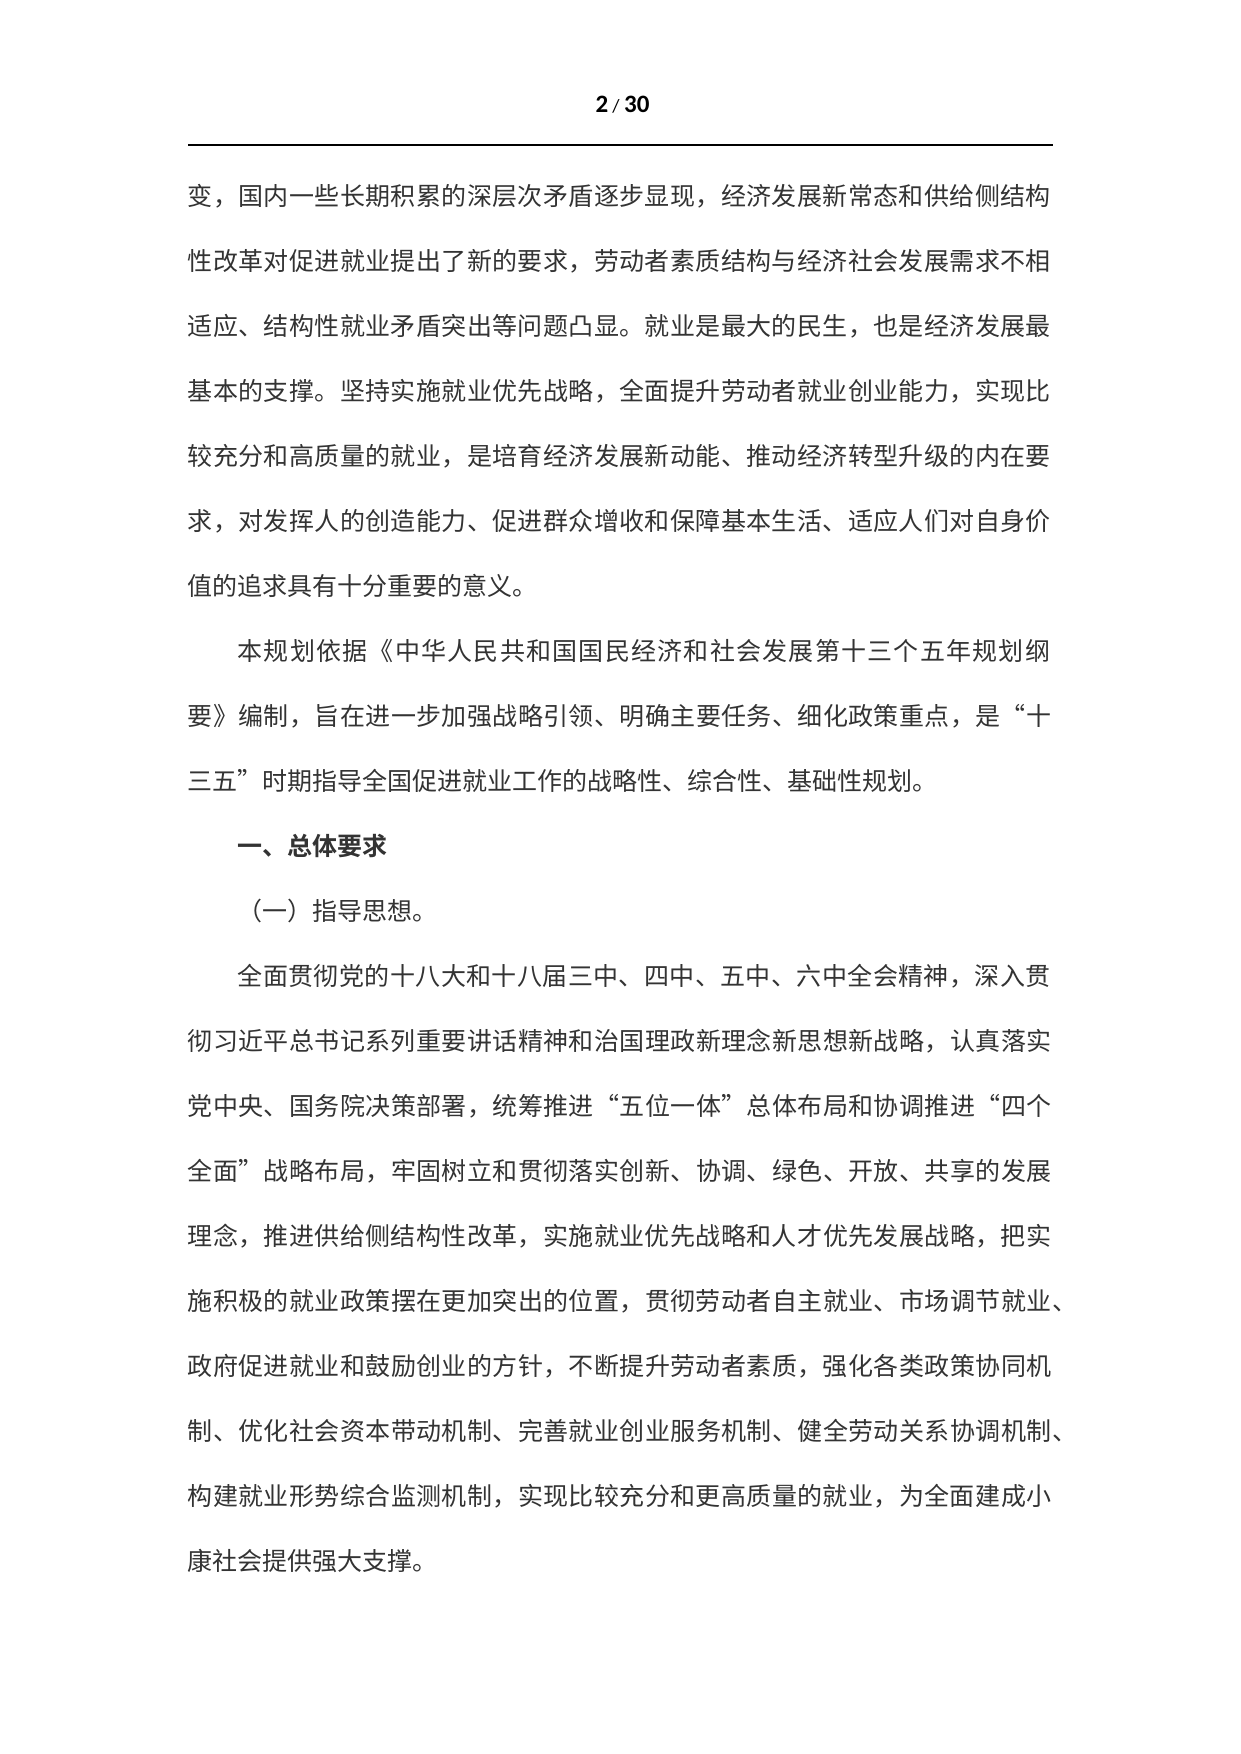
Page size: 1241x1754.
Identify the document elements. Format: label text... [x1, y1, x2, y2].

text 一、总体要求 [187, 812, 1053, 877]
text 本规划依据《中华人民共和国国民经济和社会发展第十三个五年规划纲要》编制，旨在进一步加强战略引领、明确主要任务、细化政策重点，是“十三五”时期指导全国促进就业工作的战略性、综合性、基础性规划。 [187, 617, 1053, 812]
text 全面贯彻党的十八大和十八届三中、四中、五中、六中全会精神，深入贯彻习近平总书记系列重要讲话精神和治国理政新理念新思想新战略，认真落实党中央、国务院决策部署，统筹推进“五位一体”总体布局和协调推进“四个全面”战略布局，牢固树立和贯彻落实创新、协调、绿色、开放、共享的发展理念，推进供给侧结构性改革，实施就业优先战略和人才优先发展战略，把实施积极的就业政策摆在更加突出的位置，贯彻劳动者自主就业、市场调节就业、政府促进就业和鼓励创业的方针，不断提升劳动者素质，强化各类政策协同机制、优化社会资本带动机制、完善就业创业服务机制、健全劳动关系协调机制、构建就业形势综合监测机制，实现比较充分和更高质量的就业，为全面建成小康社会提供强大支撑。 [187, 942, 1053, 1592]
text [187, 162, 1053, 617]
text （一）指导思想。 [187, 877, 1053, 942]
